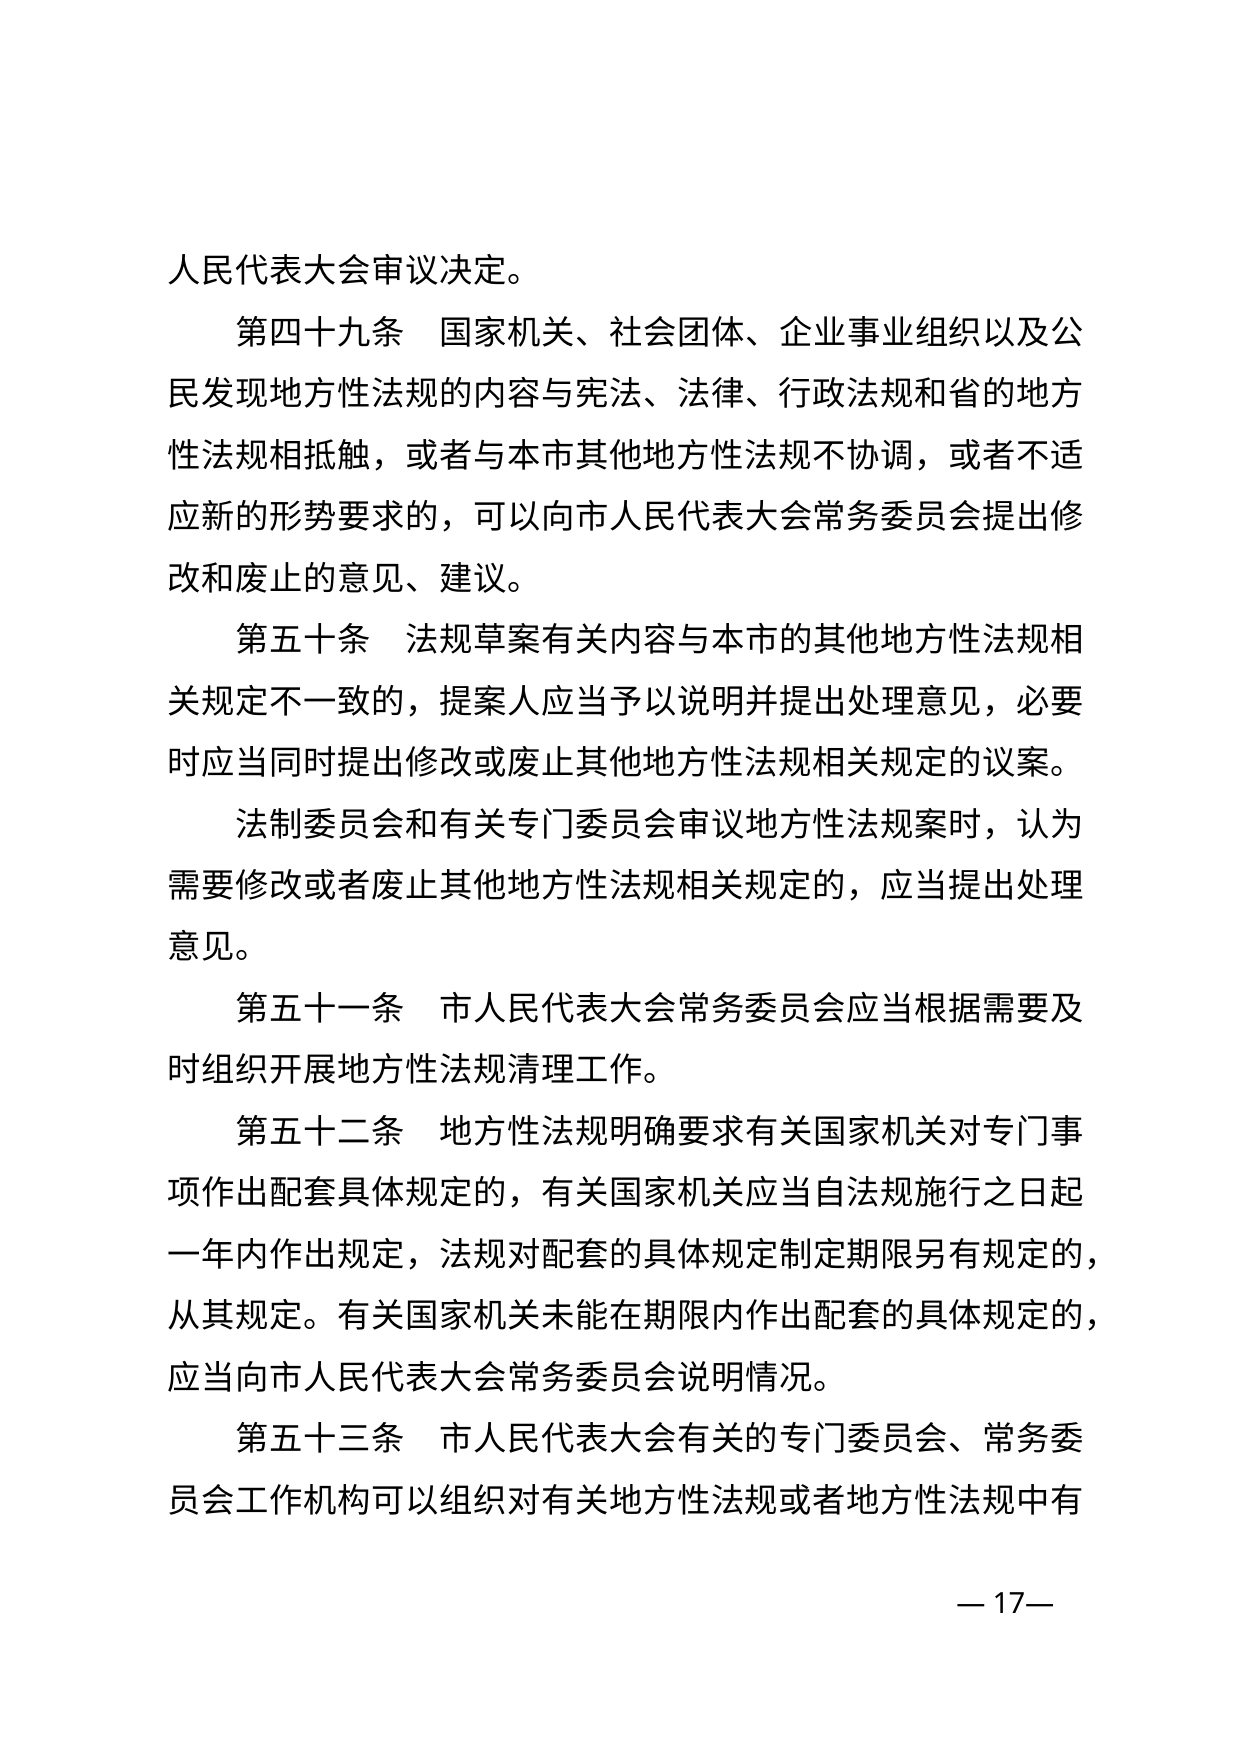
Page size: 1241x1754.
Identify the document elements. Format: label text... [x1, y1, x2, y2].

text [168, 1405, 1084, 1528]
text 法制委员会和有关专门委员会审议地方性法规案时，认为需要修改或者废止其他地方性法规相关规定的，应当提出处理意见。 [168, 791, 1084, 975]
text 第五十一条 市人民代表大会常务委员会应当根据需要及时组织开展地方性法规清理工作。 [168, 975, 1084, 1098]
text 第四十九条 国家机关、社会团体、企业事业组织以及公民发现地方性法规的内容与宪法、法律、行政法规和省的地方性法规相抵触，或者与本市其他地方性法规不协调，或者不适应新的形势要求的，可以向市人民代表大会常务委员会提出修改和废止的意见、建议。 [168, 299, 1084, 606]
text 第五十二条 地方性法规明确要求有关国家机关对专门事项作出配套具体规定的，有关国家机关应当自法规施行之日起一年内作出规定，法规对配套的具体规定制定期限另有规定的，从其规定。有关国家机关未能在期限内作出配套的具体规定的，应当向市人民代表大会常务委员会说明情况。 [168, 1098, 1084, 1405]
text 第五十条 法规草案有关内容与本市的其他地方性法规相关规定不一致的，提案人应当予以说明并提出处理意见，必要时应当同时提出修改或废止其他地方性法规相关规定的议案。 [168, 606, 1084, 791]
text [168, 238, 1084, 299]
